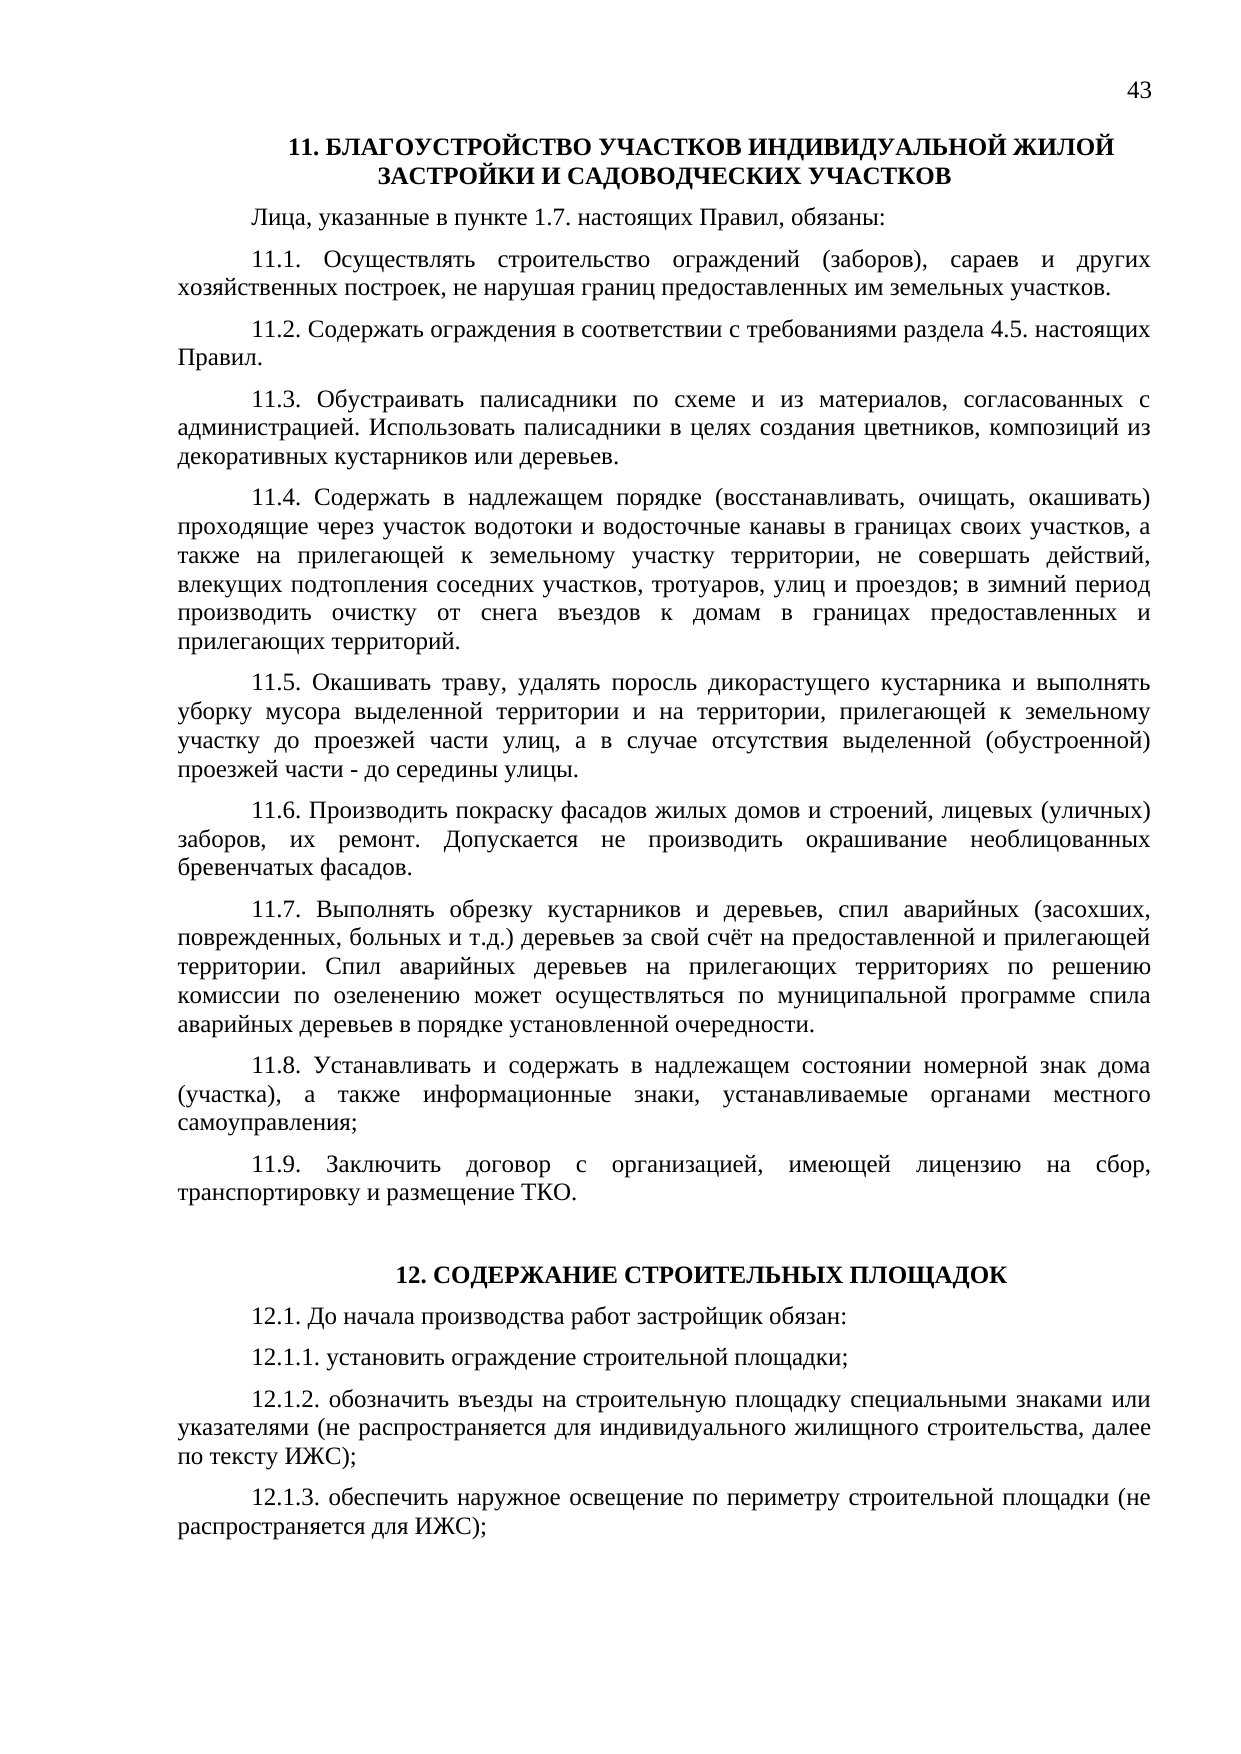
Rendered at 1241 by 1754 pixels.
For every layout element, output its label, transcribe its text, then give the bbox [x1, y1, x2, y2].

text 11.8. Устанавливать и содержать в надлежащем состоянии номерной знак дома (участка), а также информационные знаки, устанавливаемые органами местного самоуправления; [177, 1050, 1152, 1136]
text 11.3. Обустраивать палисадники по схеме и из материалов, согласованных с администрацией. Использовать палисадники в целях создания цветников, композиций из декоративных кустарников или деревьев. [177, 384, 1152, 470]
text 11.4. Содержать в надлежащем порядке (восстанавливать, очищать, окашивать) проходящие через участок водотоки и водосточные канавы в границах своих участков, а также на прилегающей к земельному участку территории, не совершать действий, влекущих подтопления соседних участков, тротуаров, улиц и проездов; в зимний период производить очистку от снега въездов к домам в границах предоставленных и прилегающих территорий. [177, 482, 1152, 655]
text 11.6. Производить покраску фасадов жилых домов и строений, лицевых (уличных) заборов, их ремонт. Допускается не производить окрашивание необлицованных бревенчатых фасадов. [177, 795, 1152, 881]
text 12.1.1. установить ограждение строительной площадки; [177, 1342, 1152, 1371]
text 11.1. Осуществлять строительство ограждений (заборов), сараев и других хозяйственных построек, не нарушая границ предоставленных им земельных участков. [177, 244, 1152, 301]
text Лица, указанные в пункте 1.7. настоящих Правил, обязаны: [177, 202, 1152, 231]
text 12.1.2. обозначить въезды на строительную площадку специальными знаками или указателями (не распространяется для индивидуального жилищного строительства, далее по тексту ИЖС); [177, 1384, 1152, 1470]
text 12.1.3. обеспечить наружное освещение по периметру строительной площадки (не распространяется для ИЖС); [177, 1482, 1152, 1540]
text 11.9. Заключить договор с организацией, имеющей лицензию на сбор, транспортировку и размещение ТКО. [177, 1149, 1152, 1206]
text 12. СОДЕРЖАНИЕ СТРОИТЕЛЬНЫХ ПЛОЩАДОК [177, 1260, 1152, 1289]
text 11.7. Выполнять обрезку кустарников и деревьев, спил аварийных (засохших, поврежденных, больных и т.д.) деревьев за свой счёт на предоставленной и прилегающей территории. Спил аварийных деревьев на прилегающих территориях по решению комиссии по озеленению может осуществляться по муниципальной программе спила аварийных деревьев в порядке установленной очередности. [177, 894, 1152, 1037]
text 11. БЛАГОУСТРОЙСТВО УЧАСТКОВ ИНДИВИДУАЛЬНОЙ ЖИЛОЙ ЗАСТРОЙКИ И САДОВОДЧЕСКИХ УЧАСТКОВ [177, 132, 1152, 190]
text 11.2. Содержать ограждения в соответствии с требованиями раздела 4.5. настоящих Правил. [177, 314, 1152, 371]
text 11.5. Окашивать траву, удалять поросль дикорастущего кустарника и выполнять уборку мусора выделенной территории и на территории, прилегающей к земельному участку до проезжей части улиц, а в случае отсутствия выделенной (обустроенной) проезжей части - до середины улицы. [177, 667, 1152, 782]
text 12.1. До начала производства работ застройщик обязан: [177, 1301, 1152, 1330]
